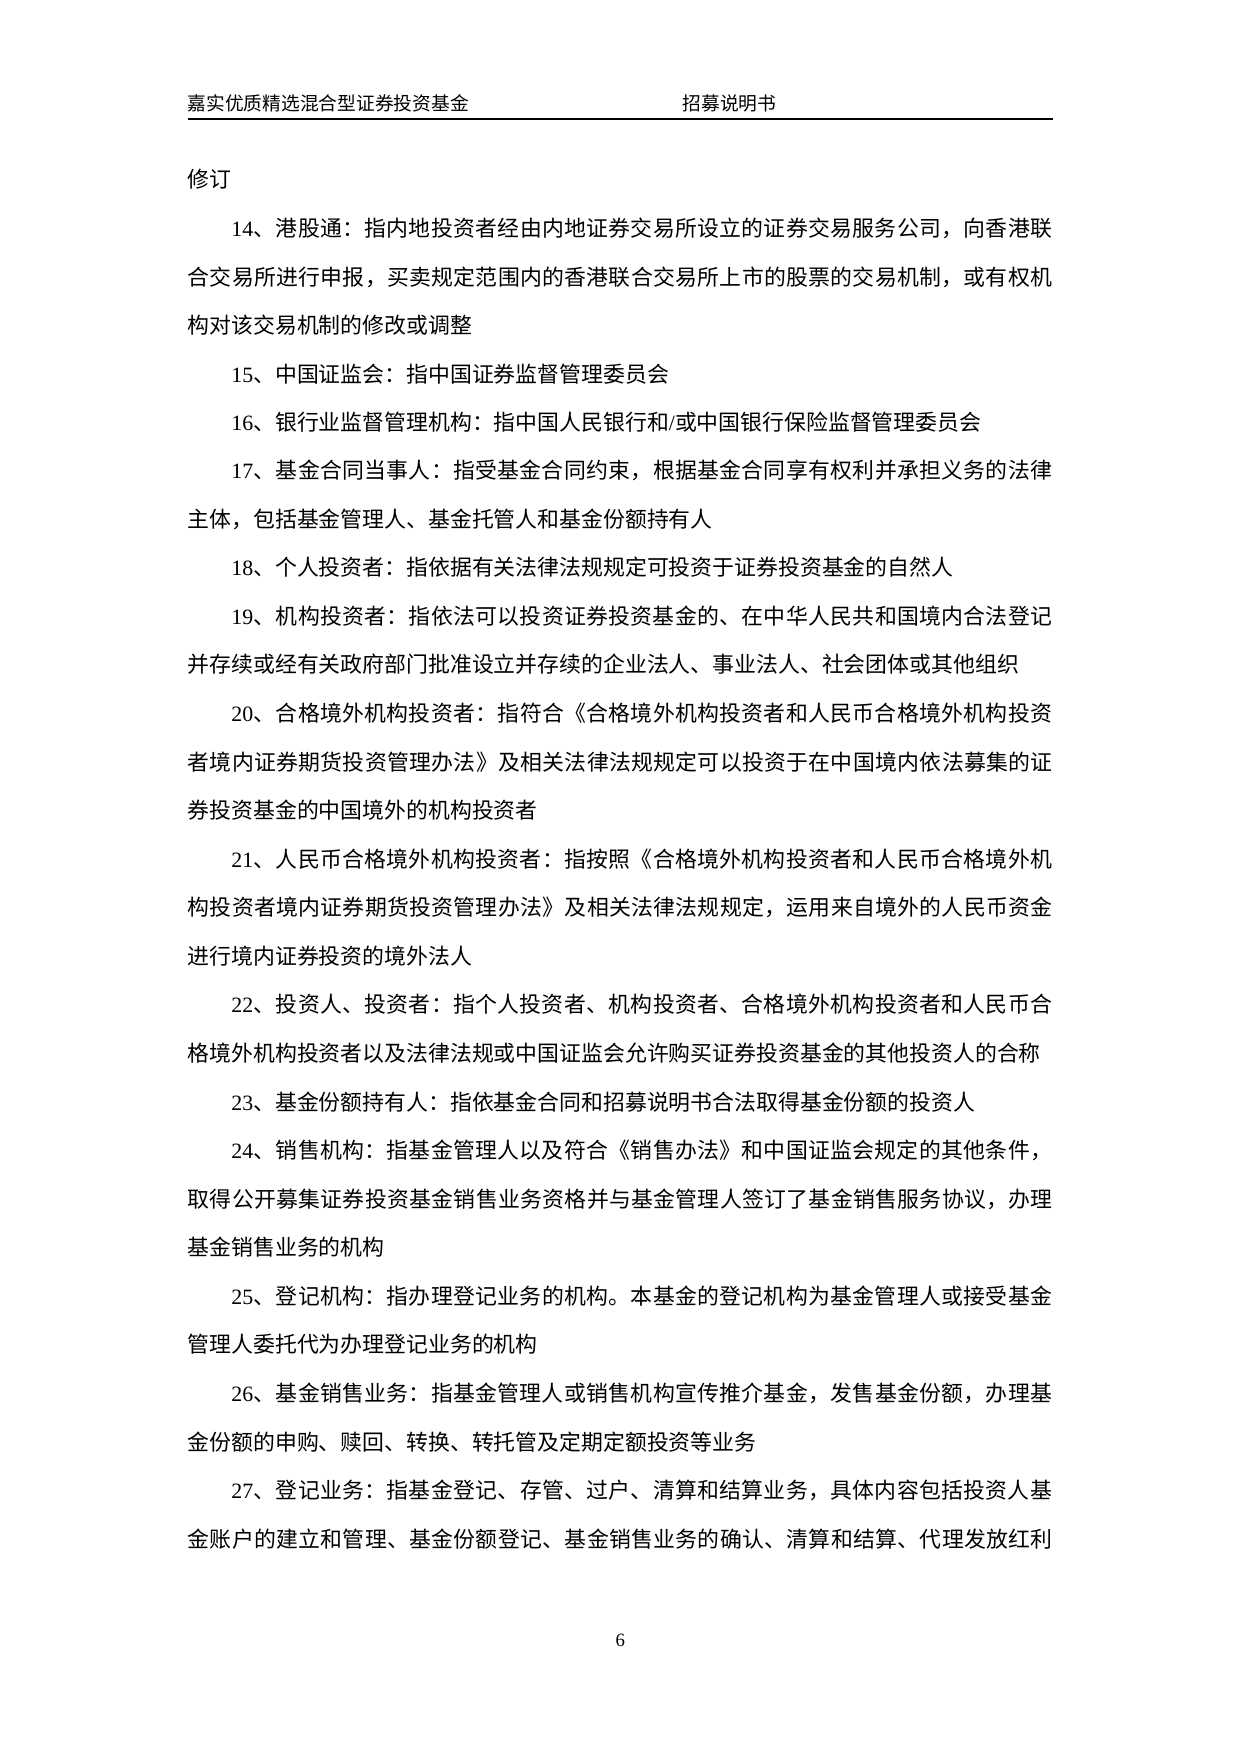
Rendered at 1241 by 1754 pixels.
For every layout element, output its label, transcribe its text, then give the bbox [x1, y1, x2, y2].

text 18、个人投资者：指依据有关法律法规规定可投资于证券投资基金的自然人 [187, 550, 1053, 582]
text 17、基金合同当事人：指受基金合同约束，根据基金合同享有权利并承担义务的法律主体，包括基金管理人、基金托管人和基金份额持有人 [187, 453, 1053, 534]
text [187, 1472, 1053, 1554]
text 25、登记机构：指办理登记业务的机构。本基金的登记机构为基金管理人或接受基金管理人委托代为办理登记业务的机构 [187, 1278, 1053, 1359]
text 19、机构投资者：指依法可以投资证券投资基金的、在中华人民共和国境内合法登记并存续或经有关政府部门批准设立并存续的企业法人、事业法人、社会团体或其他组织 [187, 598, 1053, 679]
text 15、中国证监会：指中国证券监督管理委员会 [187, 356, 1053, 389]
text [187, 162, 1053, 194]
text 23、基金份额持有人：指依基金合同和招募说明书合法取得基金份额的投资人 [187, 1084, 1053, 1117]
text 26、基金销售业务：指基金管理人或销售机构宣传推介基金，发售基金份额，办理基金份额的申购、赎回、转换、转托管及定期定额投资等业务 [187, 1375, 1053, 1457]
text 20、合格境外机构投资者：指符合《合格境外机构投资者和人民币合格境外机构投资者境内证券期货投资管理办法》及相关法律法规规定可以投资于在中国境内依法募集的证券投资基金的中国境外的机构投资者 [187, 695, 1053, 825]
text 16、银行业监督管理机构：指中国人民银行和/或中国银行保险监督管理委员会 [187, 404, 1053, 437]
text 14、港股通：指内地投资者经由内地证券交易所设立的证券交易服务公司，向香港联合交易所进行申报，买卖规定范围内的香港联合交易所上市的股票的交易机制，或有权机构对该交易机制的修改或调整 [187, 210, 1053, 340]
text 22、投资人、投资者：指个人投资者、机构投资者、合格境外机构投资者和人民币合格境外机构投资者以及法律法规或中国证监会允许购买证券投资基金的其他投资人的合称 [187, 987, 1053, 1068]
text 21、人民币合格境外机构投资者：指按照《合格境外机构投资者和人民币合格境外机构投资者境内证券期货投资管理办法》及相关法律法规规定，运用来自境外的人民币资金进行境内证券投资的境外法人 [187, 841, 1053, 971]
text 24、销售机构：指基金管理人以及符合《销售办法》和中国证监会规定的其他条件，取得公开募集证券投资基金销售业务资格并与基金管理人签订了基金销售服务协议，办理基金销售业务的机构 [187, 1132, 1053, 1262]
